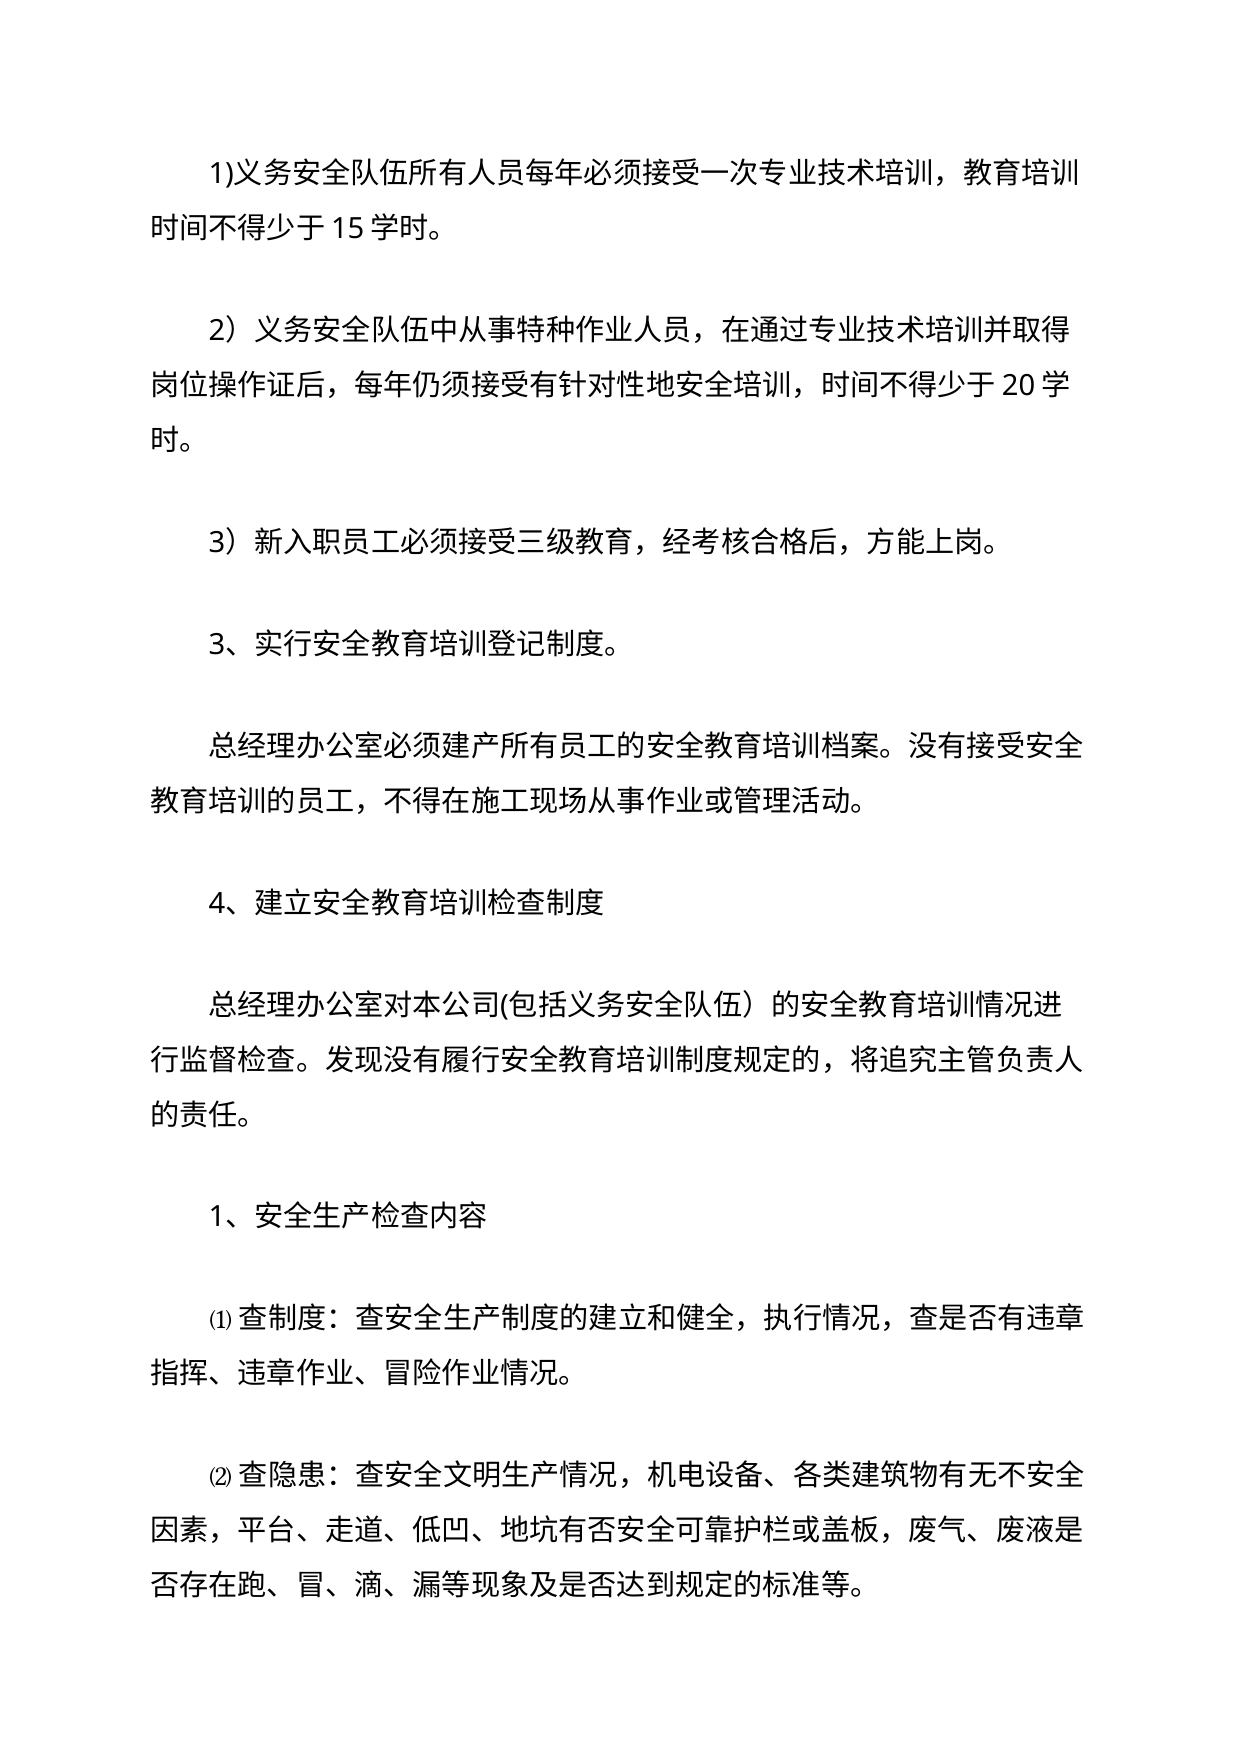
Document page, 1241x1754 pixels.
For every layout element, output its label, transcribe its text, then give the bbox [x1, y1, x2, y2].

text ⑵查隐患：查安全文明生产情况，机电设备、各类建筑物有无不安全因素，平台、走道、低凹、地坑有否安全可靠护栏或盖板，废气、废液是否存在跑、冒、滴、漏等现象及是否达到规定的标准等。 [150, 1452, 1090, 1604]
text 1)义务安全队伍所有人员每年必须接受一次专业技术培训，教育培训时间不得少于15学时。 [150, 150, 1090, 247]
text 2）义务安全队伍中从事特种作业人员，在通过专业技术培训并取得岗位操作证后，每年仍须接受有针对性地安全培训，时间不得少于20学时。 [150, 307, 1090, 459]
text 3）新入职员工必须接受三级教育，经考核合格后，方能上岗。 [150, 519, 1090, 561]
text 1、安全生产检查内容 [150, 1193, 1090, 1235]
text ⑴查制度：查安全生产制度的建立和健全，执行情况，查是否有违章指挥、违章作业、冒险作业情况。 [150, 1295, 1090, 1392]
text 总经理办公室必须建产所有员工的安全教育培训档案。没有接受安全教育培训的员工，不得在施工现场从事作业或管理活动。 [150, 723, 1090, 820]
text 3、实行安全教育培训登记制度。 [150, 621, 1090, 663]
text 总经理办公室对本公司(包括义务安全队伍）的安全教育培训情况进行监督检查。发现没有履行安全教育培训制度规定的，将追究主管负责人的责任。 [150, 981, 1090, 1133]
text 4、建立安全教育培训检查制度 [150, 879, 1090, 922]
